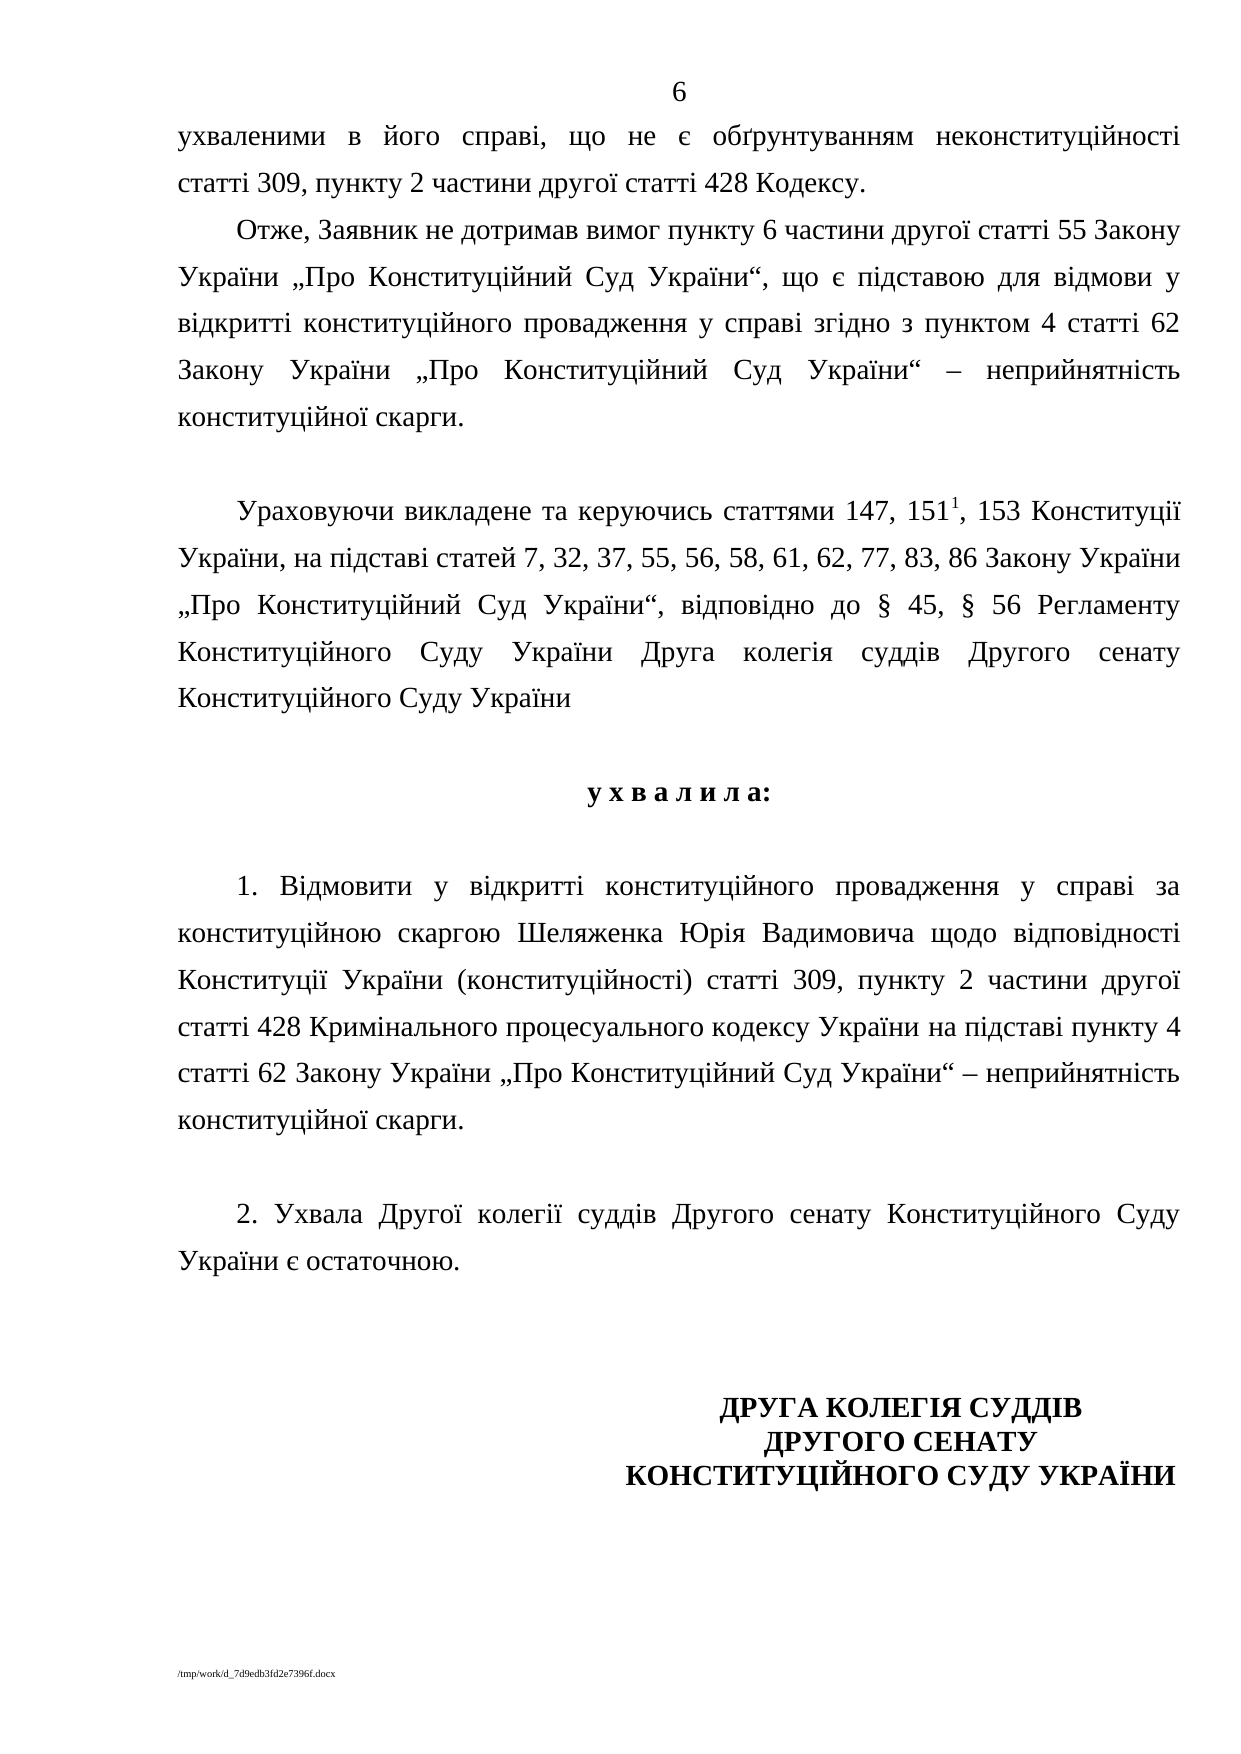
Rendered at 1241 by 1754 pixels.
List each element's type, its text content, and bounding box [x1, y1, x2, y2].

text Другого сенату [620, 1424, 1181, 1458]
text у х в а л и л а: [177, 774, 1181, 808]
text Ураховуючи викладене та керуючись статтями 147, 1511, 153 Конституції України, на підставі статей 7, 32, 37, 55, 56, 58, 61, 62, 77, 83, 86 Закону України „Про Конституційний Суд України“, відповідно до § 45, § 56 Регламенту Конституційного Суду України Друга колегія суддів Другого сенату Конституційного Суду України [177, 493, 1181, 714]
text Отже, Заявник не дотримав вимог пункту 6 частини другої статті 55 Закону України „Про Конституційний Суд України“, що є підставою для відмови у відкритті конституційного провадження у справі згідно з пунктом 4 статті 62 Закону України „Про Конституційний Суд України“ – неприйнятність конституційної скарги. [177, 212, 1181, 433]
text Друга колегія суддів [620, 1391, 1181, 1424]
text Конституційного Суду України [620, 1458, 1181, 1491]
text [177, 118, 1181, 198]
text 2. Ухвала Другої колегії суддів Другого сенату Конституційного Суду України є остаточною. [177, 1196, 1181, 1277]
text 1. Відмовити у відкритті конституційного провадження у справі за конституційною скаргою Шеляженка Юрія Вадимовича щодо відповідності Конституції України (конституційності) статті 309, пункту 2 частини другої статті 428 Кримінального процесуального кодексу України на підставі пункту 4 статті 62 Закону України „Про Конституційний Суд України“ – неприйнятність конституційної скарги. [177, 868, 1181, 1136]
